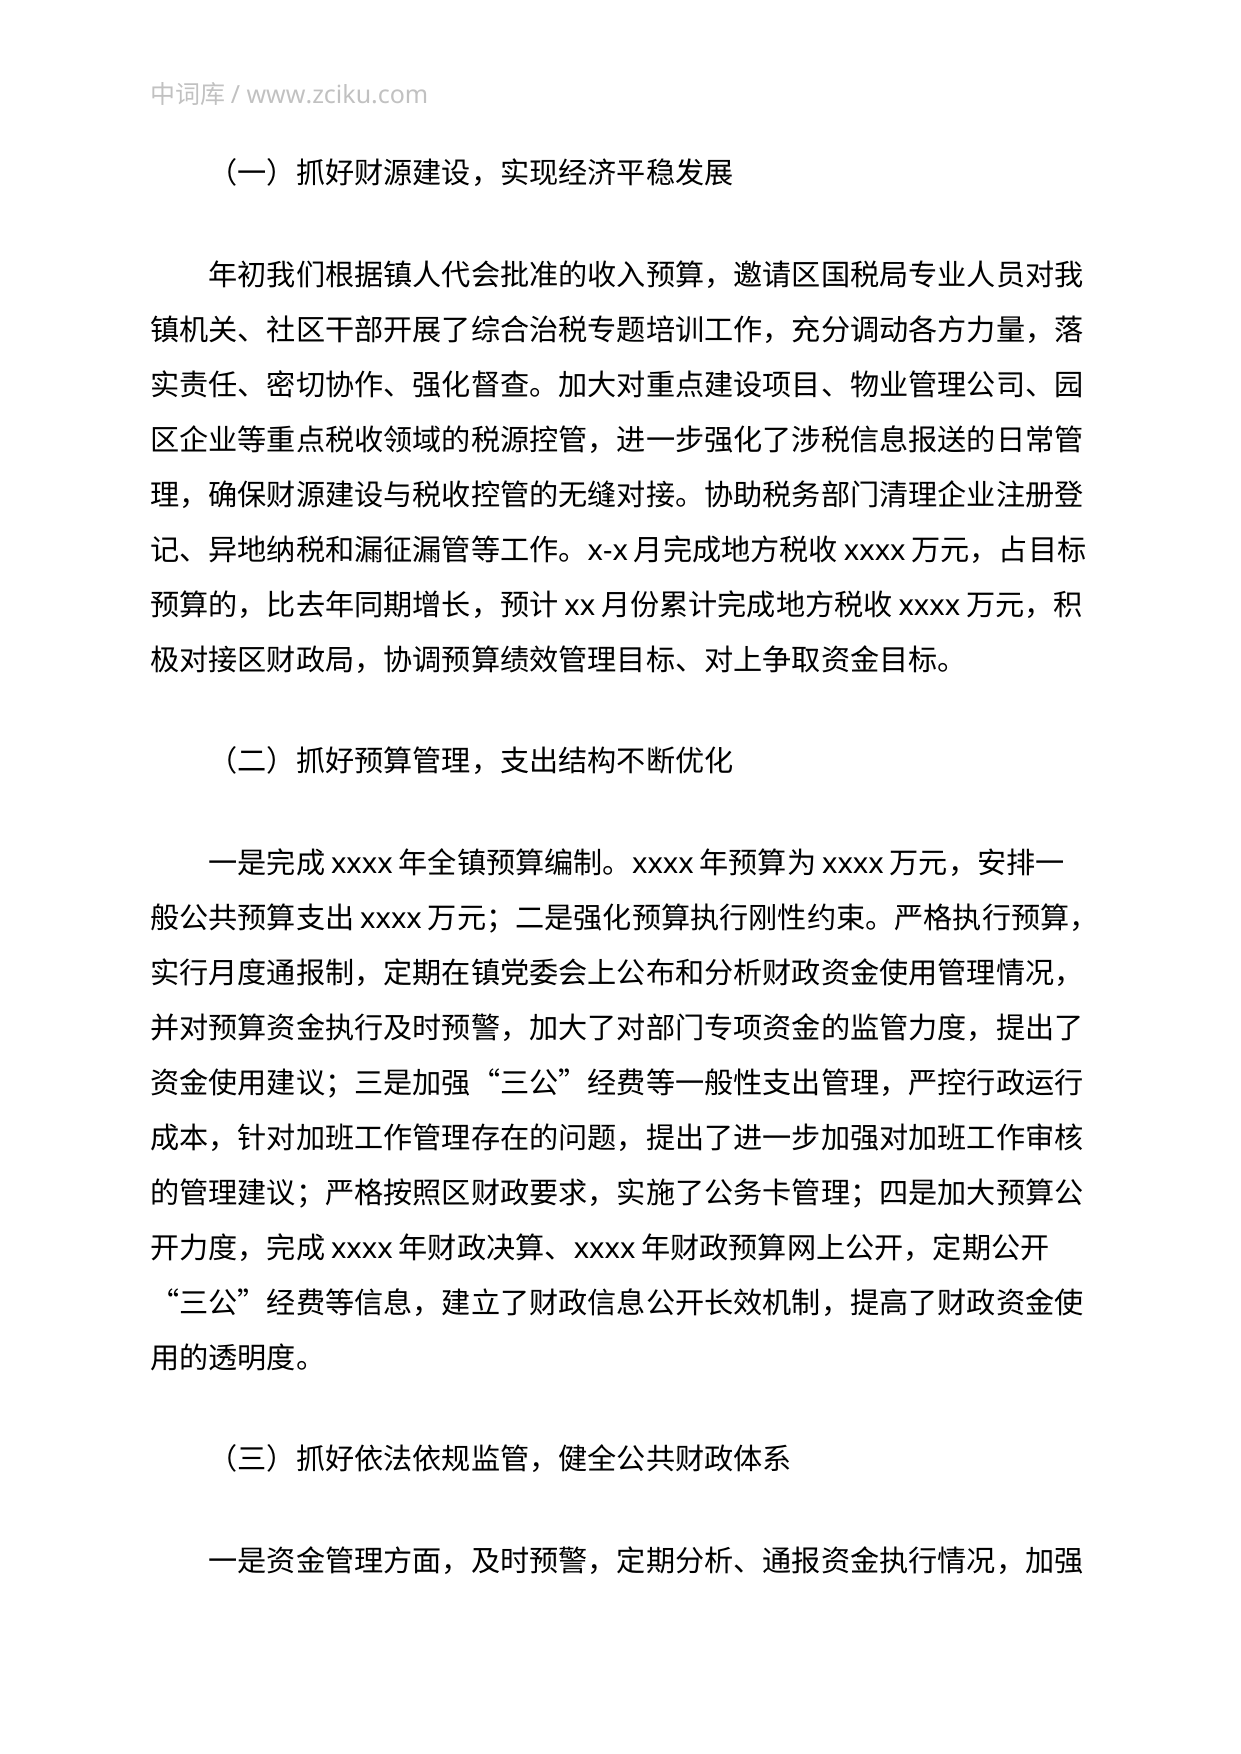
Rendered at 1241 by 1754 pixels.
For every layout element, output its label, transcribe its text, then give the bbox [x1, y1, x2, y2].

text （三）抓好依法依规监管，健全公共财政体系 [150, 1436, 1090, 1478]
text 年初我们根据镇人代会批准的收入预算，邀请区国税局专业人员对我镇机关、社区干部开展了综合治税专题培训工作，充分调动各方力量，落实责任、密切协作、强化督查。加大对重点建设项目、物业管理公司、园区企业等重点税收领域的税源控管，进一步强化了涉税信息报送的日常管理，确保财源建设与税收控管的无缝对接。协助税务部门清理企业注册登记、异地纳税和漏征漏管等工作。x-x月完成地方税收xxxx万元，占目标预算的，比去年同期增长，预计xx月份累计完成地方税收xxxx万元，积极对接区财政局，协调预算绩效管理目标、对上争取资金目标。 [150, 252, 1090, 678]
text （一）抓好财源建设，实现经济平稳发展 [150, 150, 1090, 192]
text 一是完成xxxx年全镇预算编制。xxxx年预算为xxxx万元，安排一般公共预算支出xxxx万元；二是强化预算执行刚性约束。严格执行预算，实行月度通报制，定期在镇党委会上公布和分析财政资金使用管理情况，并对预算资金执行及时预警，加大了对部门专项资金的监管力度，提出了资金使用建议；三是加强“三公”经费等一般性支出管理，严控行政运行成本，针对加班工作管理存在的问题，提出了进一步加强对加班工作审核的管理建议；严格按照区财政要求，实施了公务卡管理；四是加大预算公开力度，完成xxxx年财政决算、xxxx年财政预算网上公开，定期公开“三公”经费等信息，建立了财政信息公开长效机制，提高了财政资金使用的透明度。 [150, 840, 1090, 1376]
text （二）抓好预算管理，支出结构不断优化 [150, 738, 1090, 780]
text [150, 1538, 1090, 1580]
